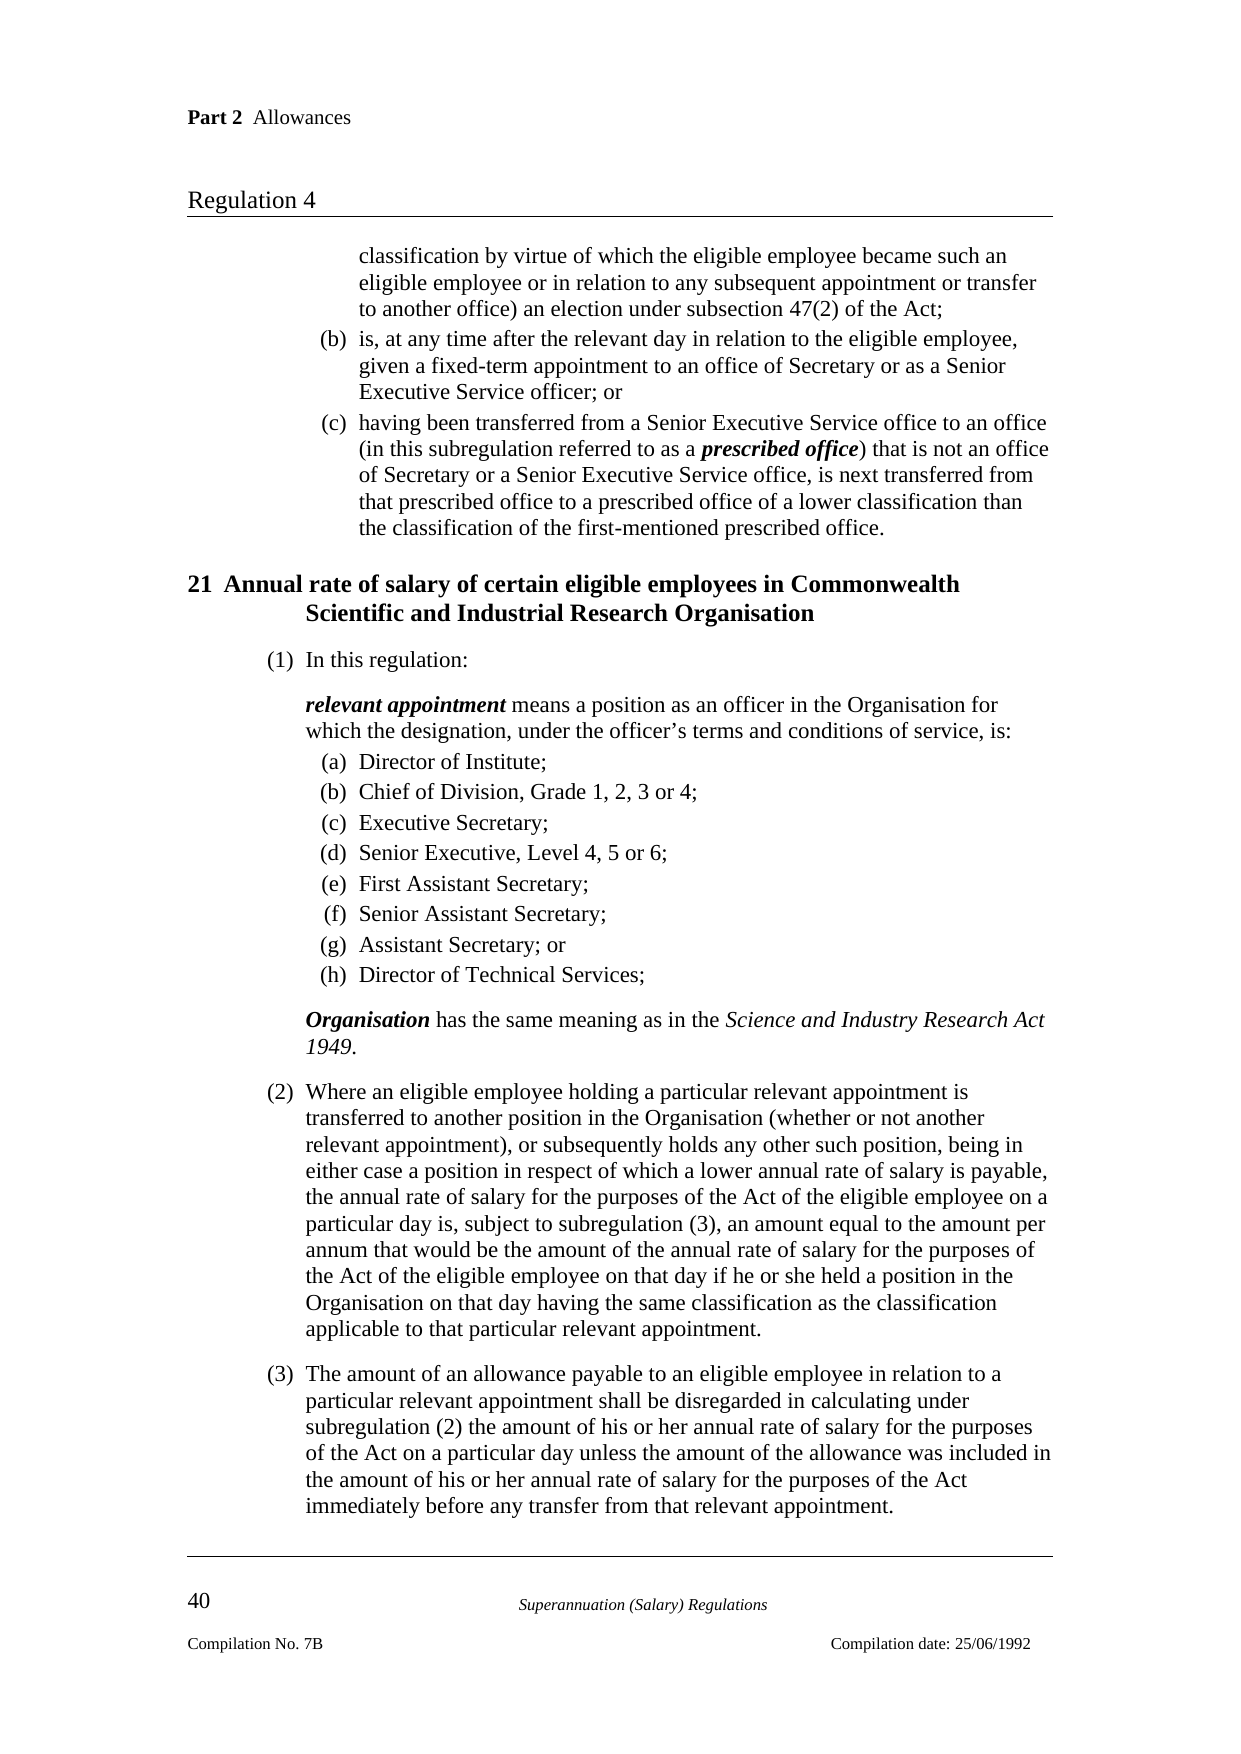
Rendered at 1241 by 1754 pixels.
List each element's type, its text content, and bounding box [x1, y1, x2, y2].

text (c) Executive Secretary; [187, 809, 1053, 835]
text (g) Assistant Secretary; or [187, 931, 1053, 957]
text (b) Chief of Division, Grade 1, 2, 3 or 4; [187, 778, 1053, 805]
text Organisation has the same meaning as in the Science and Industry Research Act 1949. [305, 1007, 1053, 1059]
text (h) Director of Technical Services; [187, 961, 1053, 988]
text (e) First Assistant Secretary; [187, 870, 1053, 896]
text (b) is, at any time after the relevant day in relation to the eligible employee, given a fixed-term appointment to an office of Secretary or as a Senior Executive Service officer; or [187, 325, 1053, 404]
text (f) Senior Assistant Secretary; [187, 900, 1053, 927]
text (c) having been transferred from a Senior Executive Service office to an office (in this subregulation referred to as a prescribed office) that is not an office of Secretary or a Senior Executive Service office, is next transferred from that prescribed office to a prescribed office of a lower classification than the classification of the first-mentioned prescribed office. [187, 409, 1053, 540]
text 21 Annual rate of salary of certain eligible employees in Commonwealth Scientific and Industrial Research Organisation [187, 569, 1053, 627]
text relevant appointment means a position as an officer in the Organisation for which the designation, under the officer’s terms and conditions of service, is: [305, 691, 1053, 744]
text (2) Where an eligible employee holding a particular relevant appointment is transferred to another position in the Organisation (whether or not another relevant appointment), or subsequently holds any other such position, being in either case a position in respect of which a lower annual rate of salary is payable, the annual rate of salary for the purposes of the Act of the eligible employee on a particular day is, subject to subregulation (3), an amount equal to the amount per annum that would be the amount of the annual rate of salary for the purposes of the Act of the eligible employee on that day if he or she held a position in the Organisation on that day having the same classification as the classification applicable to that particular relevant appointment. [187, 1078, 1053, 1342]
text (a) Director of Institute; [187, 748, 1053, 774]
text (d) Senior Executive, Level 4, 5 or 6; [187, 839, 1053, 866]
text (1) In this regulation: [187, 646, 1053, 672]
text (3) The amount of an allowance payable to an eligible employee in relation to a particular relevant appointment shall be disregarded in calculating under subregulation (2) the amount of his or her annual rate of salary for the purposes of the Act on a particular day unless the amount of the allowance was included in the amount of his or her annual rate of salary for the purposes of the Act immediately before any transfer from that relevant appointment. [187, 1360, 1053, 1518]
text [187, 242, 1053, 321]
